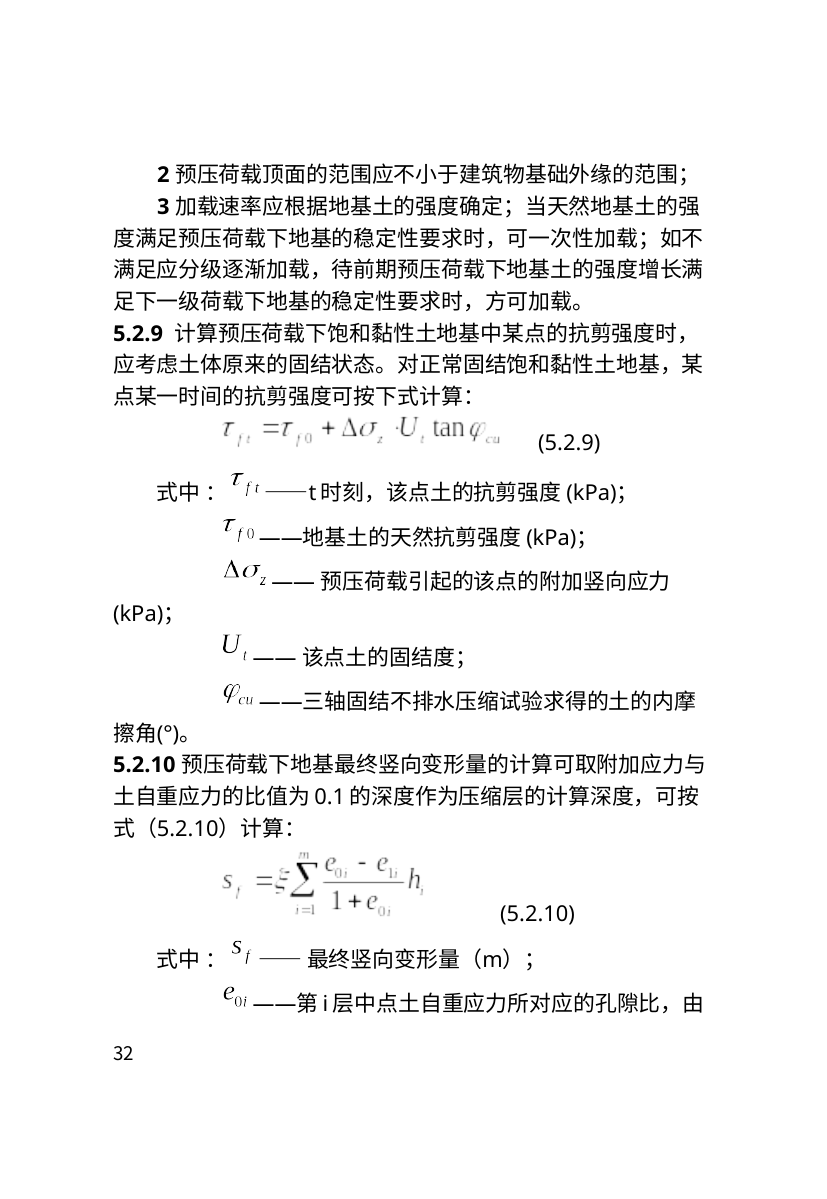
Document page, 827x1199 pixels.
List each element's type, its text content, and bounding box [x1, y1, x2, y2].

text 5.2.9 计算预压荷载下饱和黏性土地基中某点的抗剪强度时，应考虑土体原来的固结状态。对正常固结饱和黏性土地基，某点某一时间的抗剪强度可按下式计算： [113, 316, 712, 411]
text 式中 ：——t时刻，该点土的抗剪强度 (kPa)； [113, 460, 712, 506]
text 5.2.10 预压荷载下地基最终竖向变形量的计算可取附加应力与土自重应力的比值为0.1的深度作为压缩层的计算深度，可按式（5.2.10）计算： [113, 747, 712, 843]
text (5.2.9) [113, 411, 712, 460]
text (5.2.10) [113, 843, 712, 928]
text —— 预压荷载引起的该点的附加竖向应力 (kPa)； [113, 552, 712, 628]
text ——三轴固结不排水压缩试验求得的土的内摩擦角(°)。 [113, 672, 712, 747]
text ——地基土的天然抗剪强度 (kPa)； [113, 506, 712, 552]
text 式中 ：—— 最终竖向变形量（m）； [113, 928, 712, 974]
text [113, 974, 712, 1018]
text —— 该点土的固结度； [113, 628, 712, 672]
text 3 加载速率应根据地基土的强度确定；当天然地基土的强度满足预压荷载下地基的稳定性要求时，可一次性加载；如不满足应分级逐渐加载，待前期预压荷载下地基土的强度增长满足下一级荷载下地基的稳定性要求时，方可加载。 [113, 189, 712, 316]
text 2 预压荷载顶面的范围应不小于建筑物基础外缘的范围； [113, 157, 712, 189]
